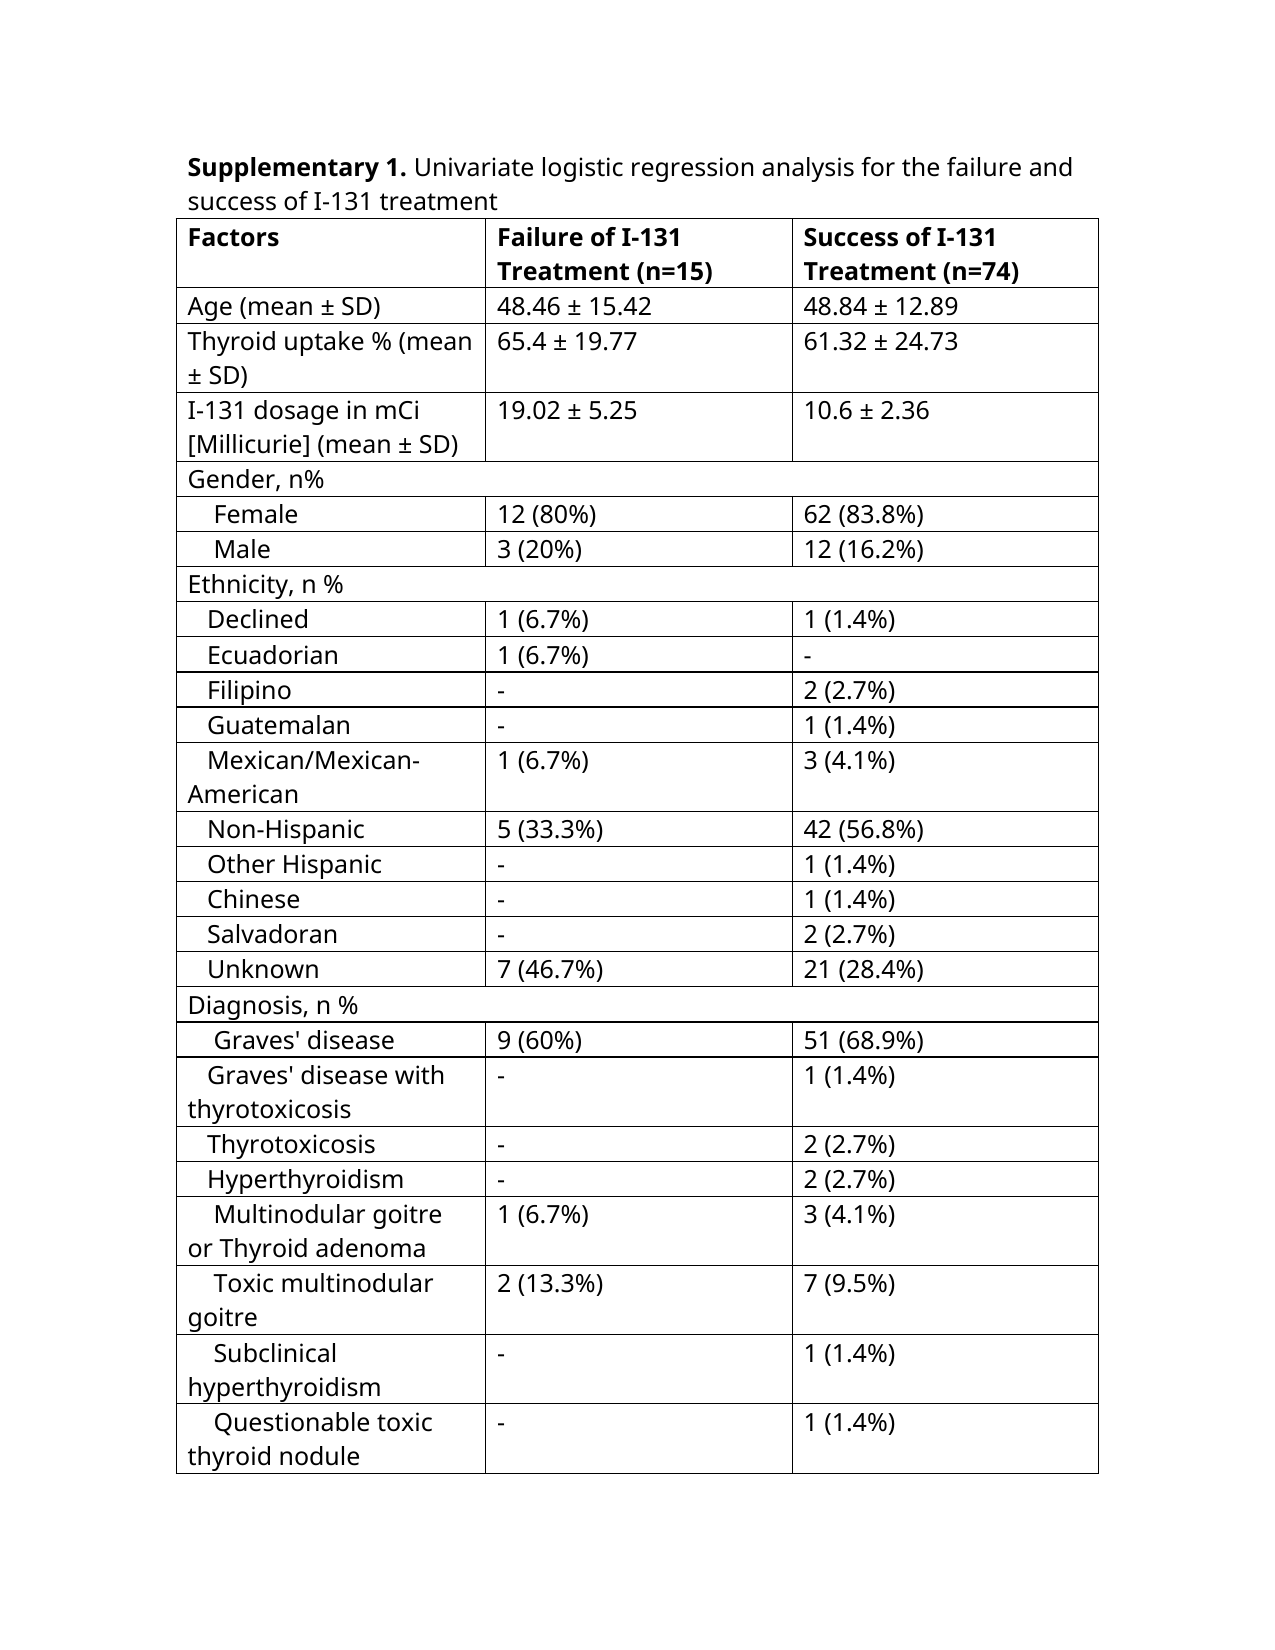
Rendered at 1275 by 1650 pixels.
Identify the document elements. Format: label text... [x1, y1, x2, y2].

table_cell 21 (28.4%) [793, 952, 1098, 986]
table_cell Female [177, 497, 485, 531]
table_cell - [486, 917, 792, 951]
table_cell 48.84 ± 12.89 [793, 288, 1098, 322]
table_cell Questionable toxic thyroid nodule [177, 1404, 485, 1472]
table_cell 48.46 ± 15.42 [486, 288, 792, 322]
text Supplementary 1. Univariate logistic regression analysis for the failure and success of I-131 treatment [187, 150, 1087, 218]
table_cell Hyperthyroidism [177, 1162, 485, 1196]
table_cell I-131 dosage in mCi [Millicurie] (mean ± SD) [177, 393, 485, 461]
table_cell Salvadoran [177, 917, 485, 951]
table_cell 1 (1.4%) [793, 1404, 1098, 1472]
table_cell 1 (1.4%) [793, 847, 1098, 881]
table_cell Non-Hispanic [177, 812, 485, 846]
table_cell Guatemalan [177, 708, 485, 742]
table_cell - [486, 1058, 792, 1126]
table_cell - [486, 882, 792, 916]
table_cell 7 (46.7%) [486, 952, 792, 986]
table_cell 51 (68.9%) [793, 1023, 1098, 1056]
table_cell - [486, 1335, 792, 1403]
table_cell Chinese [177, 882, 485, 916]
table_cell Toxic multinodular goitre [177, 1266, 485, 1334]
table_cell Other Hispanic [177, 847, 485, 881]
table_cell 12 (80%) [486, 497, 792, 531]
table_cell - [486, 1404, 792, 1472]
table_cell 5 (33.3%) [486, 812, 792, 846]
table_cell Mexican/Mexican-American [177, 743, 485, 811]
table_cell Declined [177, 602, 485, 636]
table_cell 3 (20%) [486, 532, 792, 566]
table_cell Thyroid uptake % (mean ± SD) [177, 324, 485, 392]
table_cell 10.6 ± 2.36 [793, 393, 1098, 461]
table_cell Subclinical hyperthyroidism [177, 1335, 485, 1403]
table_cell 19.02 ± 5.25 [486, 393, 792, 461]
table_cell 1 (6.7%) [486, 1197, 792, 1265]
table_cell Graves' disease [177, 1023, 485, 1056]
table_cell 1 (6.7%) [486, 637, 792, 671]
table_cell Unknown [177, 952, 485, 986]
table_cell Ecuadorian [177, 637, 485, 671]
table_cell 2 (2.7%) [793, 1162, 1098, 1196]
table_cell 65.4 ± 19.77 [486, 324, 792, 392]
table_cell Filipino [177, 673, 485, 706]
table_cell 1 (1.4%) [793, 602, 1098, 636]
table_cell 1 (1.4%) [793, 1058, 1098, 1126]
table_header Success of I-131 Treatment (n=74) [793, 219, 1098, 287]
table_cell 42 (56.8%) [793, 812, 1098, 846]
table_cell 1 (1.4%) [793, 708, 1098, 742]
table_cell - [486, 1162, 792, 1196]
table_cell Multinodular goitre or Thyroid adenoma [177, 1197, 485, 1265]
table_cell Age (mean ± SD) [177, 288, 485, 322]
table_cell 2 (2.7%) [793, 917, 1098, 951]
table_cell 1 (6.7%) [486, 743, 792, 811]
table_cell - [793, 637, 1098, 671]
table_cell 62 (83.8%) [793, 497, 1098, 531]
table_cell - [486, 708, 792, 742]
table_cell 1 (1.4%) [793, 882, 1098, 916]
table_cell 9 (60%) [486, 1023, 792, 1056]
table_cell 3 (4.1%) [793, 743, 1098, 811]
table_header Failure of I-131 Treatment (n=15) [486, 219, 792, 287]
table_cell 1 (6.7%) [486, 602, 792, 636]
table_cell 61.32 ± 24.73 [793, 324, 1098, 392]
table_cell 1 (1.4%) [793, 1335, 1098, 1403]
table_cell Gender, n% [177, 462, 1098, 496]
table_cell 3 (4.1%) [793, 1197, 1098, 1265]
table_cell Ethnicity, n % [177, 567, 1098, 601]
table_cell 2 (2.7%) [793, 1127, 1098, 1161]
table_cell Thyrotoxicosis [177, 1127, 485, 1161]
table_cell Diagnosis, n % [177, 987, 1098, 1021]
table_cell 12 (16.2%) [793, 532, 1098, 566]
table_cell 7 (9.5%) [793, 1266, 1098, 1334]
table_cell - [486, 1127, 792, 1161]
table_cell - [486, 847, 792, 881]
table_cell Graves' disease with thyrotoxicosis [177, 1058, 485, 1126]
table_cell 2 (13.3%) [486, 1266, 792, 1334]
table_cell Male [177, 532, 485, 566]
table_header Factors [177, 219, 485, 287]
table_cell - [486, 673, 792, 706]
table_cell 2 (2.7%) [793, 673, 1098, 706]
